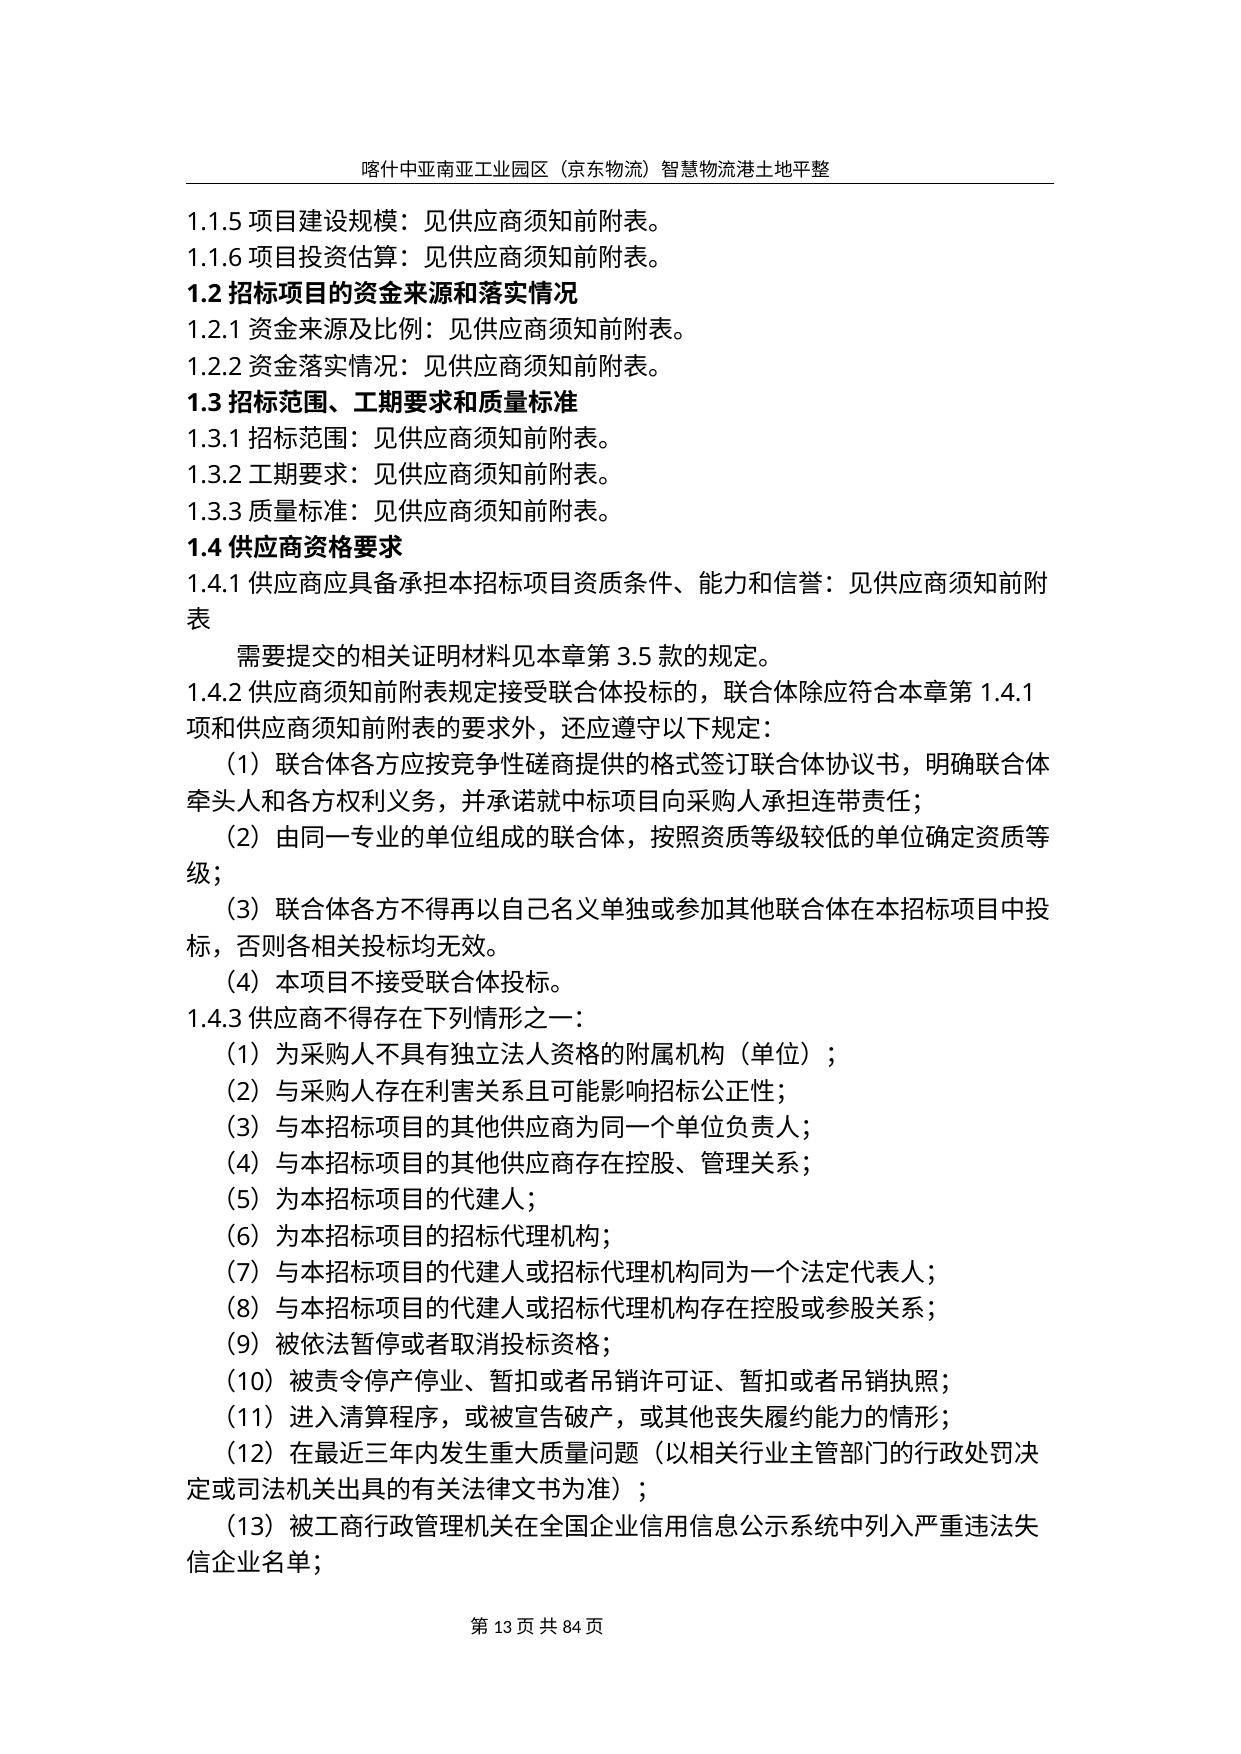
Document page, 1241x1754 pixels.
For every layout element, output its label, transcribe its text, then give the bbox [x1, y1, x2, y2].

text 1.4.3 供应商不得存在下列情形之一： [186, 998, 1054, 1035]
text 1.3 招标范围、工期要求和质量标准 [186, 382, 1054, 418]
text 1.4.1 供应商应具备承担本招标项目资质条件、能力和信誉：见供应商须知前附表 [186, 563, 1054, 636]
text （11）进入清算程序，或被宣告破产，或其他丧失履约能力的情形； [186, 1397, 1054, 1433]
text 1.3.2 工期要求：见供应商须知前附表。 [186, 455, 1054, 491]
text 1.2.1 资金来源及比例：见供应商须知前附表。 [186, 310, 1054, 346]
text （6）为本招标项目的招标代理机构； [186, 1216, 1054, 1252]
text （5）为本招标项目的代建人； [186, 1180, 1054, 1216]
text （13）被工商行政管理机关在全国企业信用信息公示系统中列入严重违法失信企业名单； [186, 1506, 1054, 1578]
text （2）与采购人存在利害关系且可能影响招标公正性； [186, 1071, 1054, 1107]
text （7）与本招标项目的代建人或招标代理机构同为一个法定代表人； [186, 1252, 1054, 1288]
text （3）与本招标项目的其他供应商为同一个单位负责人； [186, 1107, 1054, 1143]
text （9）被依法暂停或者取消投标资格； [186, 1325, 1054, 1361]
text 1.1.6 项目投资估算：见供应商须知前附表。 [186, 237, 1054, 273]
text 1.2 招标项目的资金来源和落实情况 [186, 273, 1054, 310]
text （4）本项目不接受联合体投标。 [186, 962, 1054, 998]
text （8）与本招标项目的代建人或招标代理机构存在控股或参股关系； [186, 1288, 1054, 1325]
text 1.2.2 资金落实情况：见供应商须知前附表。 [186, 346, 1054, 382]
text （1）为采购人不具有独立法人资格的附属机构（单位）； [186, 1035, 1054, 1071]
text （2）由同一专业的单位组成的联合体，按照资质等级较低的单位确定资质等级； [186, 817, 1054, 890]
text 1.4.2 供应商须知前附表规定接受联合体投标的，联合体除应符合本章第 1.4.1 项和供应商须知前附表的要求外，还应遵守以下规定： [186, 672, 1054, 745]
text 1.3.3 质量标准：见供应商须知前附表。 [186, 491, 1054, 527]
text （10）被责令停产停业、暂扣或者吊销许可证、暂扣或者吊销执照； [186, 1361, 1054, 1397]
text 1.3.1 招标范围：见供应商须知前附表。 [186, 418, 1054, 455]
text 需要提交的相关证明材料见本章第 3.5 款的规定。 [186, 636, 1054, 672]
text （1）联合体各方应按竞争性磋商提供的格式签订联合体协议书，明确联合体牵头人和各方权利义务，并承诺就中标项目向采购人承担连带责任； [186, 745, 1054, 817]
text 1.4 供应商资格要求 [186, 527, 1054, 563]
text （12）在最近三年内发生重大质量问题（以相关行业主管部门的行政处罚决定或司法机关出具的有关法律文书为准）； [186, 1433, 1054, 1506]
text （3）联合体各方不得再以自己名义单独或参加其他联合体在本招标项目中投标，否则各相关投标均无效。 [186, 890, 1054, 962]
text （4）与本招标项目的其他供应商存在控股、管理关系； [186, 1143, 1054, 1180]
text 1.1.5 项目建设规模：见供应商须知前附表。 [186, 201, 1054, 237]
